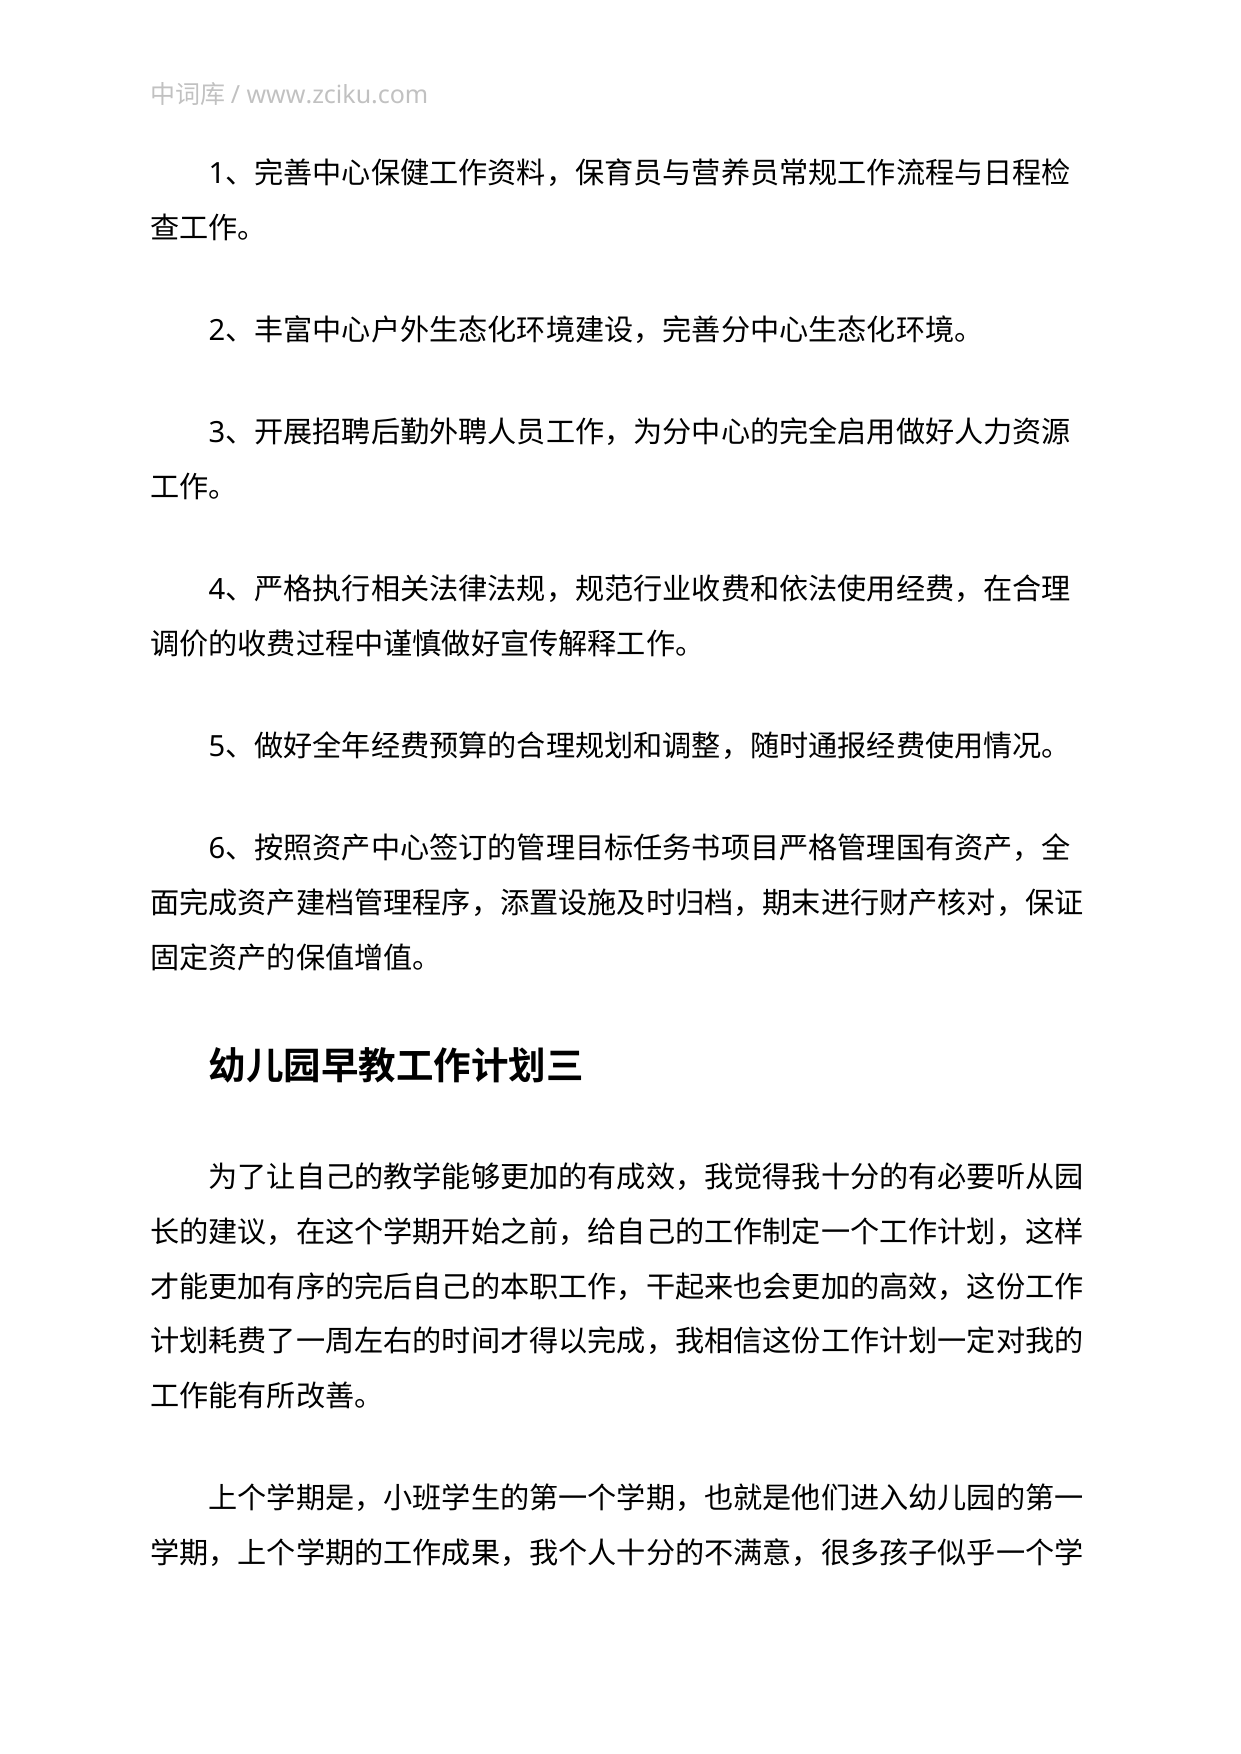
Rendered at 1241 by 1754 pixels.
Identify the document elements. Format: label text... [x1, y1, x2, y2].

text 6、按照资产中心签订的管理目标任务书项目严格管理国有资产，全面完成资产建档管理程序，添置设施及时归档，期末进行财产核对，保证固定资产的保值增值。 [150, 824, 1090, 976]
text 3、开展招聘后勤外聘人员工作，为分中心的完全启用做好人力资源工作。 [150, 409, 1090, 506]
text 2、丰富中心户外生态化环境建设，完善分中心生态化环境。 [150, 307, 1090, 349]
text 为了让自己的教学能够更加的有成效，我觉得我十分的有必要听从园长的建议，在这个学期开始之前，给自己的工作制定一个工作计划，这样才能更加有序的完后自己的本职工作，干起来也会更加的高效，这份工作计划耗费了一周左右的时间才得以完成，我相信这份工作计划一定对我的工作能有所改善。 [150, 1153, 1090, 1415]
text 4、严格执行相关法律法规，规范行业收费和依法使用经费，在合理调价的收费过程中谨慎做好宣传解释工作。 [150, 566, 1090, 663]
text 1、完善中心保健工作资料，保育员与营养员常规工作流程与日程检查工作。 [150, 150, 1090, 247]
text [150, 1475, 1090, 1572]
text 幼儿园早教工作计划三 [150, 1036, 1090, 1090]
text 5、做好全年经费预算的合理规划和调整，随时通报经费使用情况。 [150, 722, 1090, 765]
